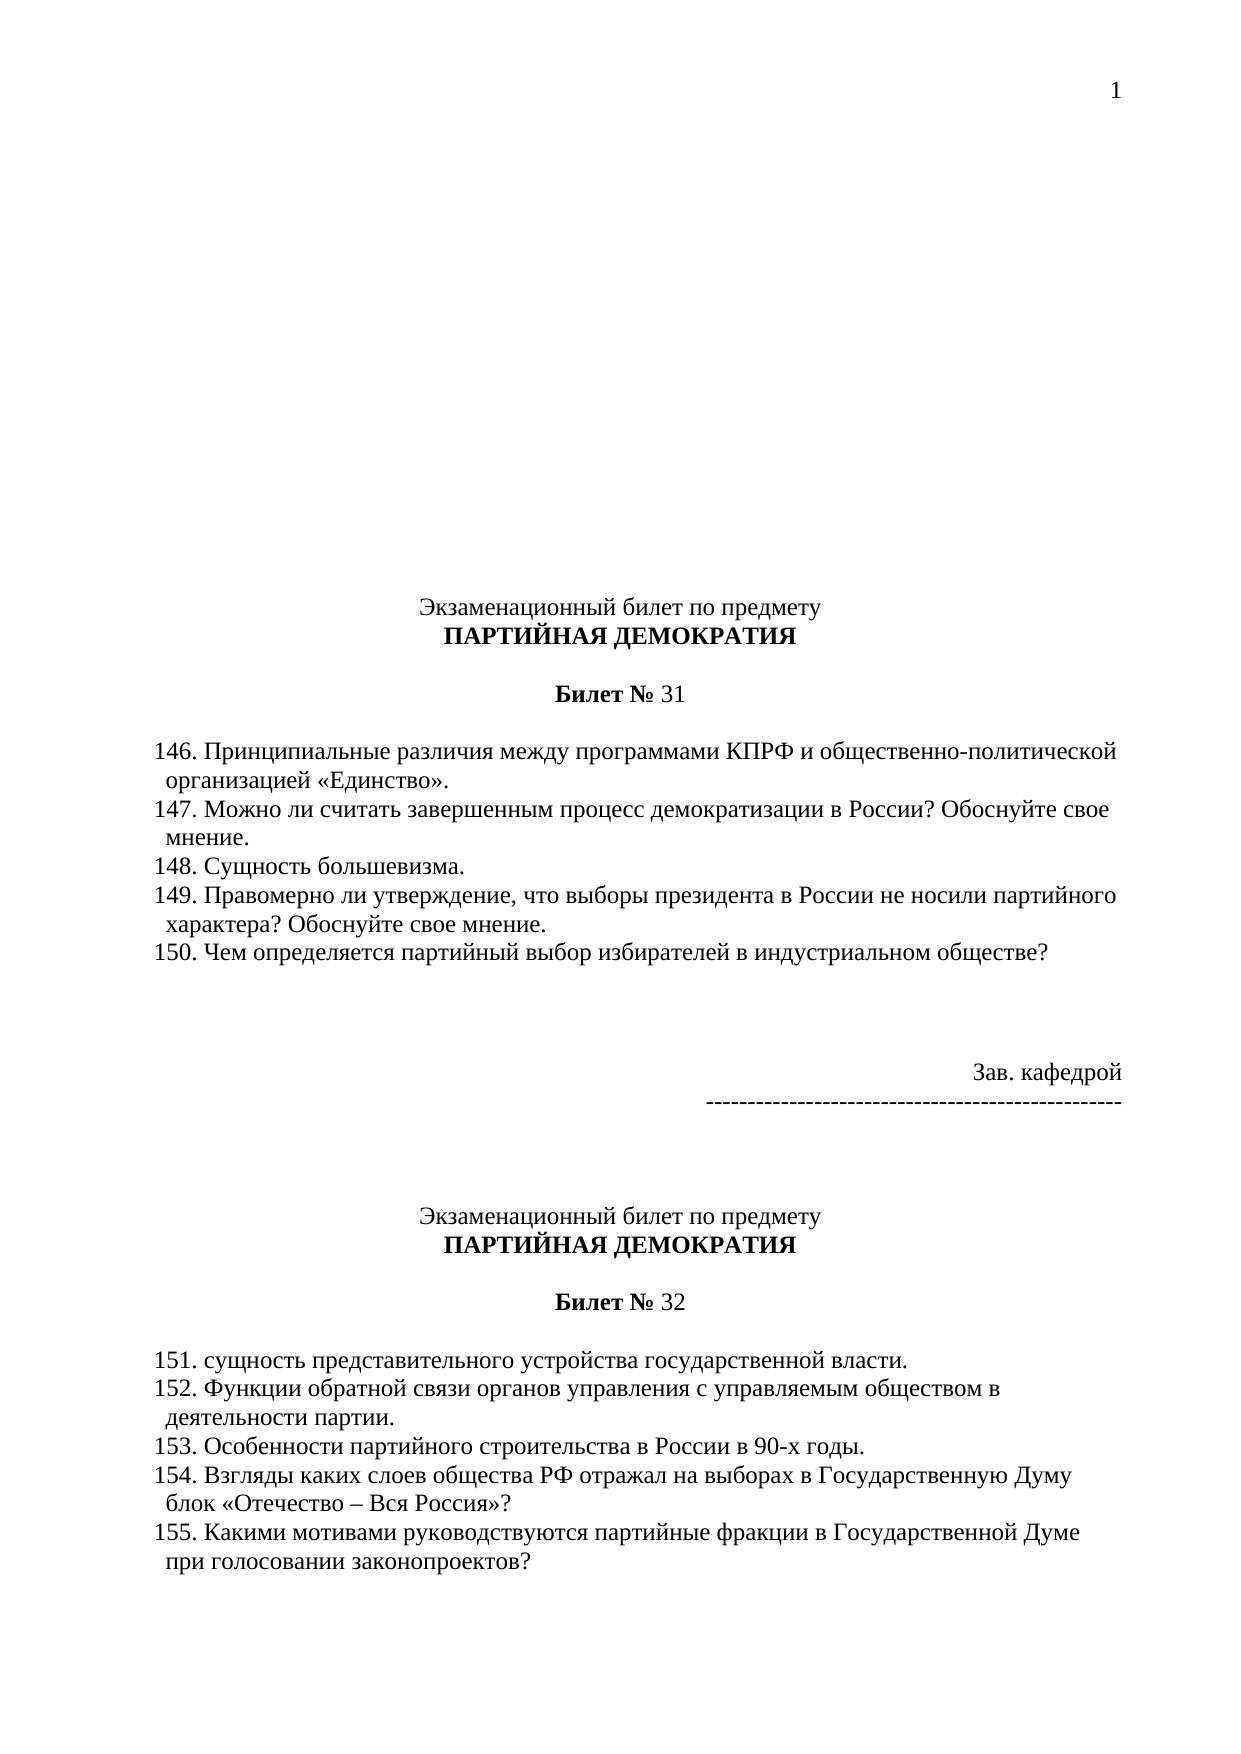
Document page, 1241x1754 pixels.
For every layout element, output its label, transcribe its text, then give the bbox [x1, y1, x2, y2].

list Сущность большевизма. [153, 851, 1122, 880]
list Чем определяется партийный выбор избирателей в индустриальном обществе? [153, 937, 1122, 966]
text Билет № 32 [118, 1287, 1122, 1316]
text Зав. кафедрой [118, 1057, 1122, 1086]
list сущность представительного устройства государственной власти. [153, 1345, 1122, 1373]
list Функции обратной связи органов управления с управляемым обществом в деятельности партии. [153, 1373, 1122, 1431]
list Правомерно ли утверждение, что выборы президента в России не носили партийного характера? Обоснуйте свое мнение. [153, 880, 1122, 937]
text Билет № 31 [118, 679, 1122, 707]
text -------------------------------------------------- [118, 1086, 1122, 1115]
text Экзаменационный билет по предмету [118, 592, 1122, 621]
list Какими мотивами руководствуются партийные фракции в Государственной Думе при голосовании законопроектов? [153, 1517, 1122, 1575]
list Взгляды каких слоев общества РФ отражал на выборах в Государственную Думу блок «Отечество – Вся Россия»? [153, 1460, 1122, 1517]
list Можно ли считать завершенным процесс демократизации в России? Обоснуйте свое мнение. [153, 794, 1122, 851]
text ПАРТИЙНАЯ ДЕМОКРАТИЯ [118, 1230, 1122, 1258]
list Особенности партийного строительства в России в 90-х годы. [153, 1431, 1122, 1460]
text ПАРТИЙНАЯ ДЕМОКРАТИЯ [118, 621, 1122, 650]
list Принципиальные различия между программами КПРФ и общественно-политической организацией «Единство». [153, 736, 1122, 794]
text Экзаменационный билет по предмету [118, 1201, 1122, 1230]
